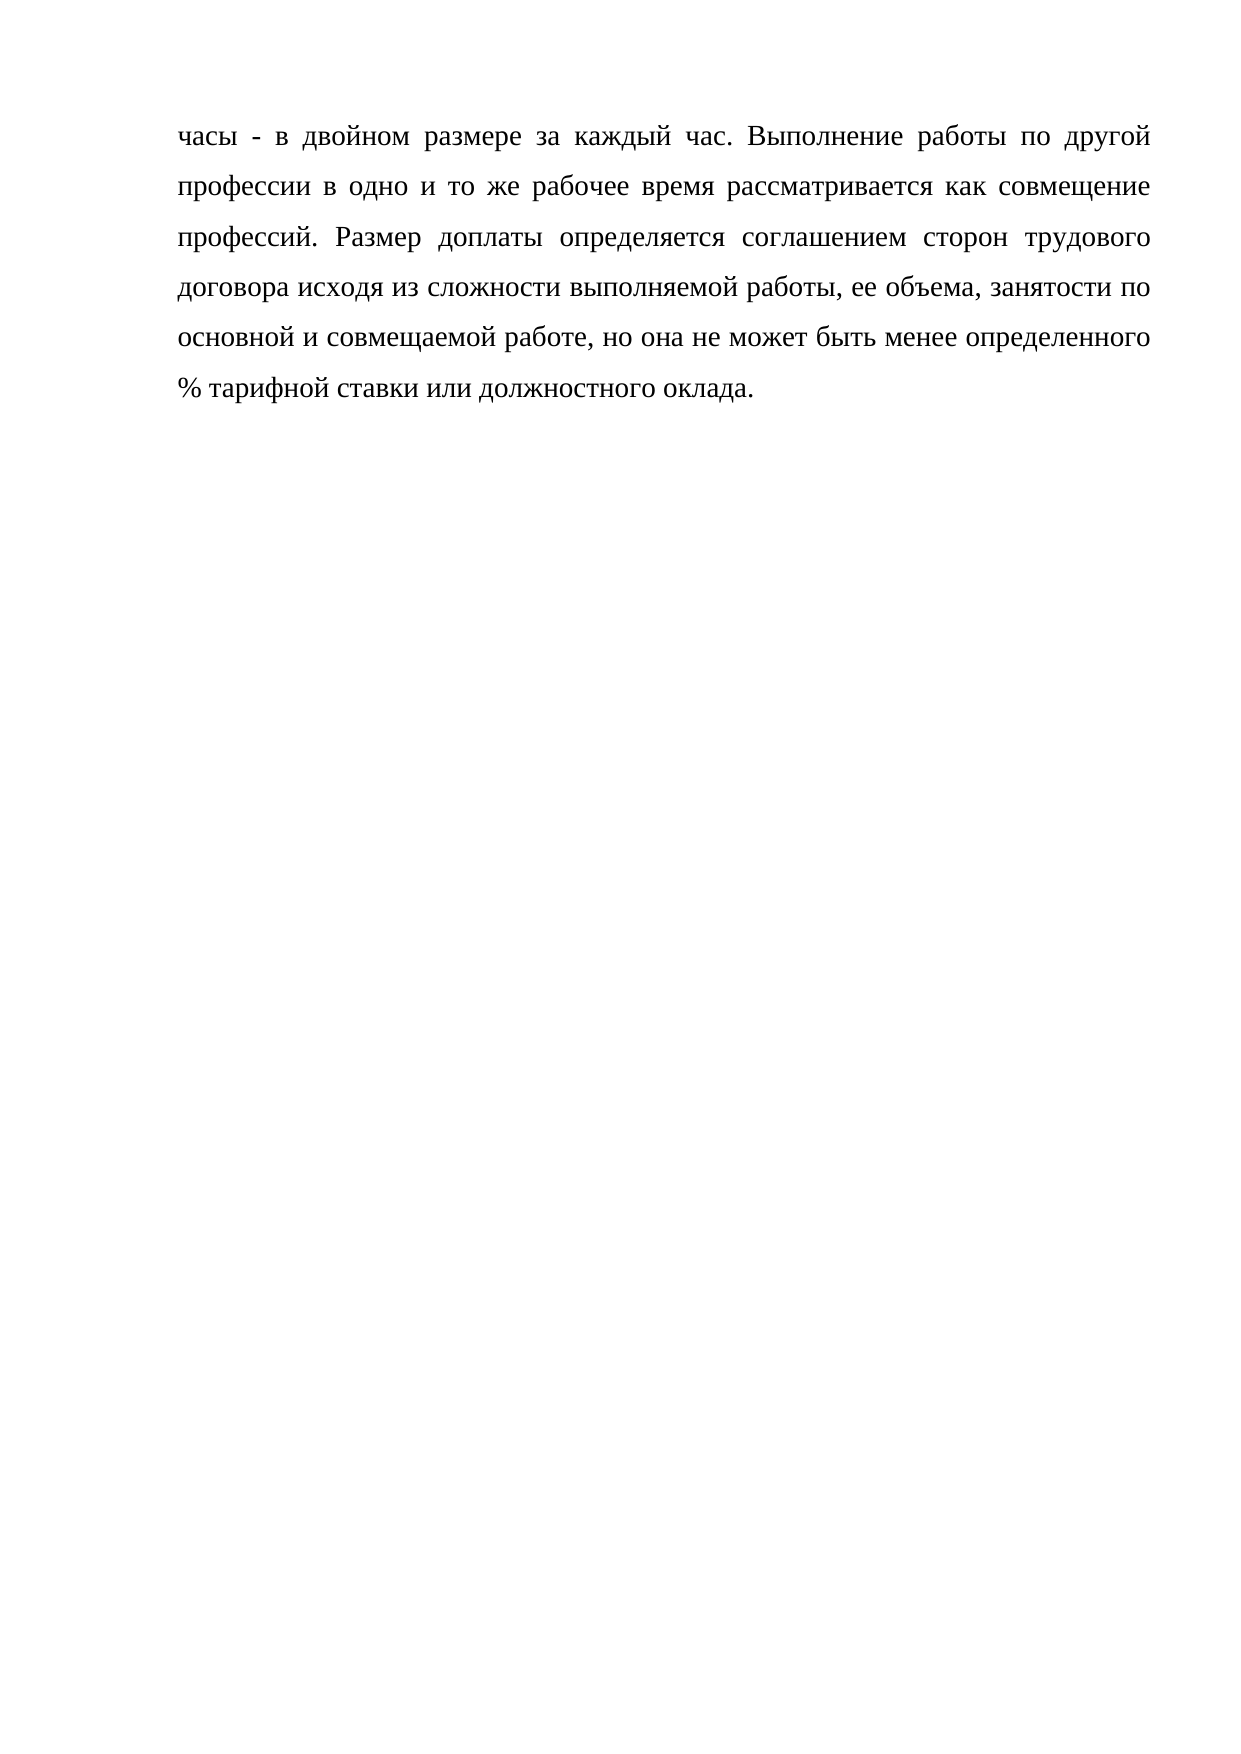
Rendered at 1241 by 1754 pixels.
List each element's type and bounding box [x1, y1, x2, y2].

text [177, 118, 1152, 403]
